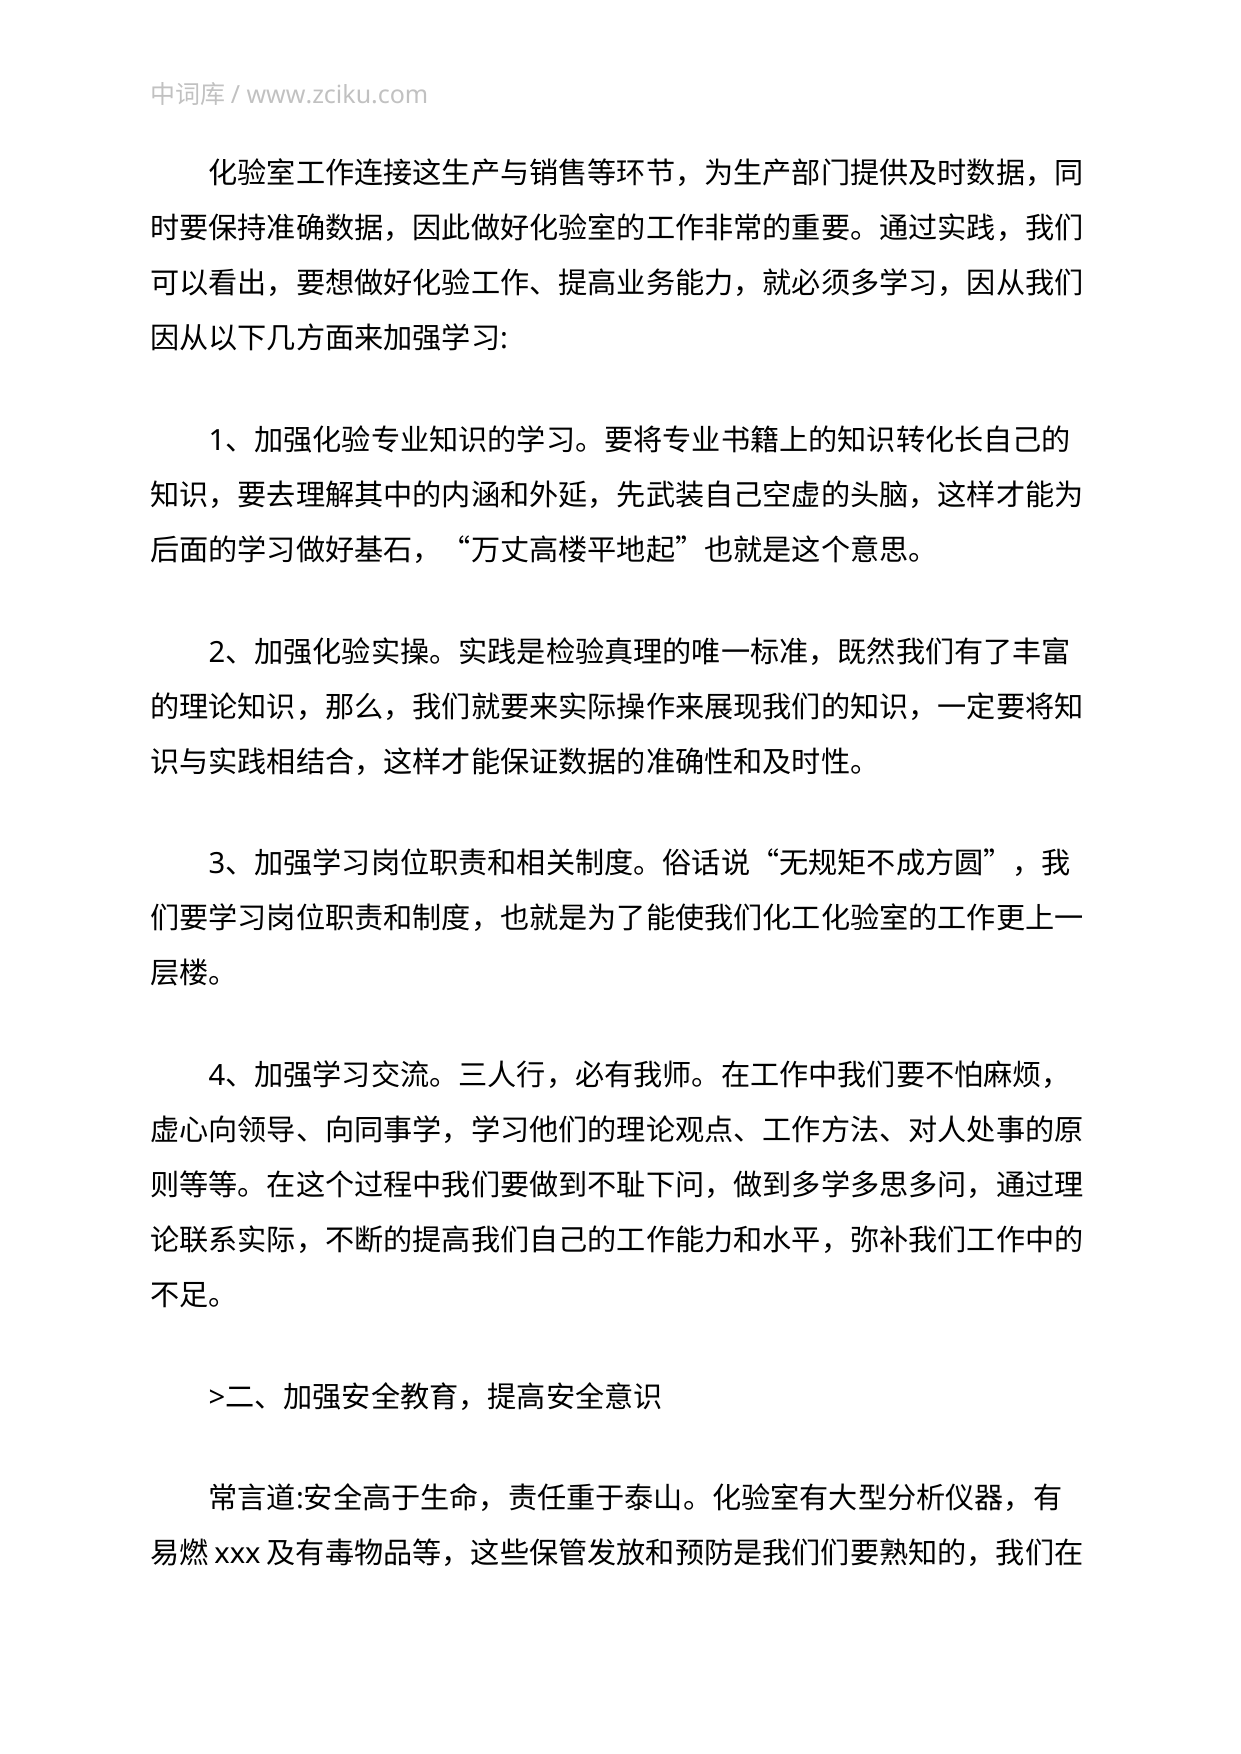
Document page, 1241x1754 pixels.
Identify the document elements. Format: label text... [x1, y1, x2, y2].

text 2、加强化验实操。实践是检验真理的唯一标准，既然我们有了丰富的理论知识，那么，我们就要来实际操作来展现我们的知识，一定要将知识与实践相结合，这样才能保证数据的准确性和及时性。 [150, 628, 1090, 781]
text 4、加强学习交流。三人行，必有我师。在工作中我们要不怕麻烦，虚心向领导、向同事学，学习他们的理论观点、工作方法、对人处事的原则等等。在这个过程中我们要做到不耻下问，做到多学多思多问，通过理论联系实际，不断的提高我们自己的工作能力和水平，弥补我们工作中的不足。 [150, 1052, 1090, 1314]
text 3、加强学习岗位职责和相关制度。俗话说“无规矩不成方圆”，我们要学习岗位职责和制度，也就是为了能使我们化工化验室的工作更上一层楼。 [150, 840, 1090, 992]
text >二、加强安全教育，提高安全意识 [150, 1373, 1090, 1416]
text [150, 1475, 1090, 1572]
text 1、加强化验专业知识的学习。要将专业书籍上的知识转化长自己的知识，要去理解其中的内涵和外延，先武装自己空虚的头脑，这样才能为后面的学习做好基石，“万丈高楼平地起”也就是这个意思。 [150, 417, 1090, 569]
text 化验室工作连接这生产与销售等环节，为生产部门提供及时数据，同时要保持准确数据，因此做好化验室的工作非常的重要。通过实践，我们可以看出，要想做好化验工作、提高业务能力，就必须多学习，因从我们因从以下几方面来加强学习: [150, 150, 1090, 357]
